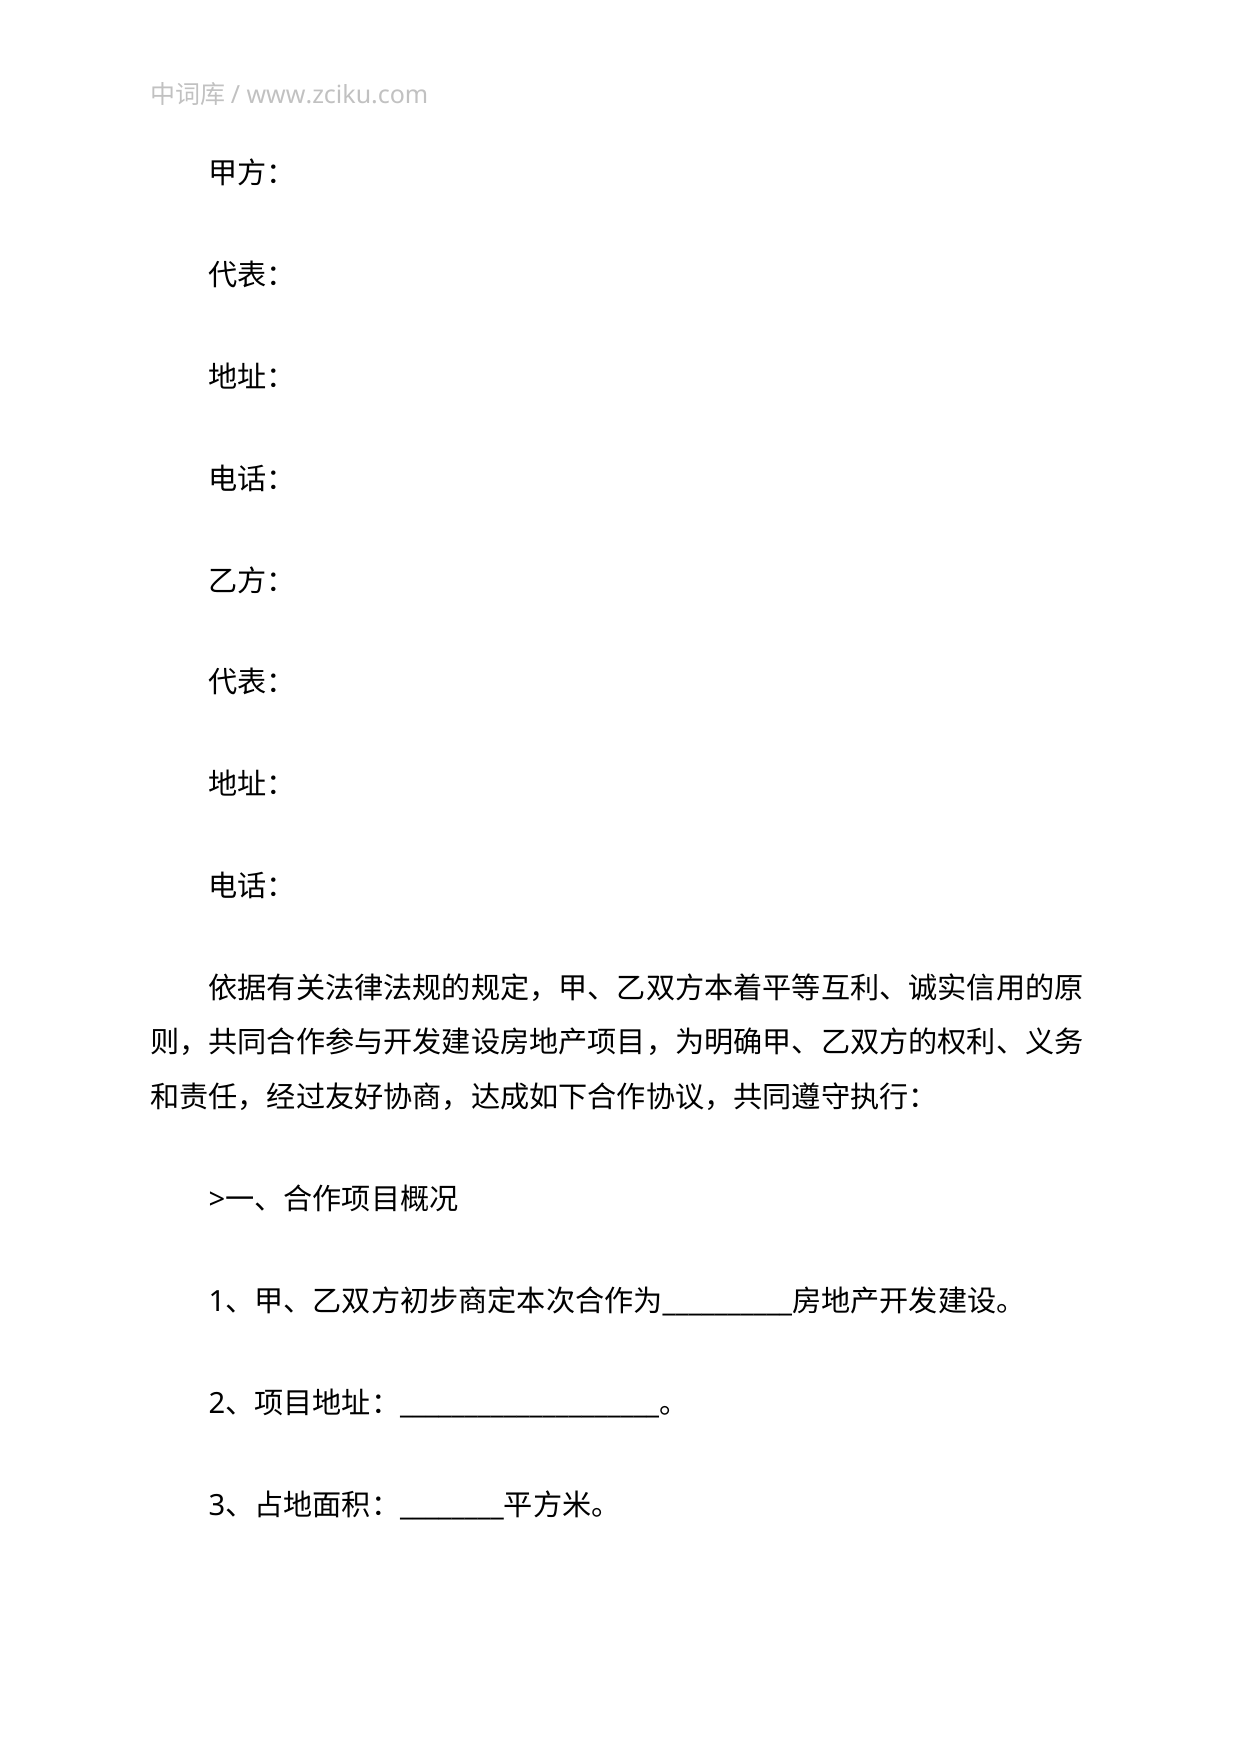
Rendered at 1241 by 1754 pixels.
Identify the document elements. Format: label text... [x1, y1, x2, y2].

text 1、甲、乙双方初步商定本次合作为__________房地产开发建设。 [150, 1278, 1090, 1320]
text 依据有关法律法规的规定，甲、乙双方本着平等互利、诚实信用的原则，共同合作参与开发建设房地产项目，为明确甲、乙双方的权利、义务和责任，经过友好协商，达成如下合作协议，共同遵守执行： [150, 964, 1090, 1116]
text 电话： [150, 455, 1090, 498]
text 电话： [150, 862, 1090, 905]
text 代表： [150, 252, 1090, 294]
text 2、项目地址：____________________。 [150, 1380, 1090, 1422]
text >一、合作项目概况 [150, 1176, 1090, 1218]
text 地址： [150, 353, 1090, 396]
text 地址： [150, 761, 1090, 803]
text 乙方： [150, 557, 1090, 599]
text 3、占地面积：________平方米。 [150, 1482, 1090, 1524]
text 代表： [150, 659, 1090, 701]
text 甲方： [150, 150, 1090, 192]
